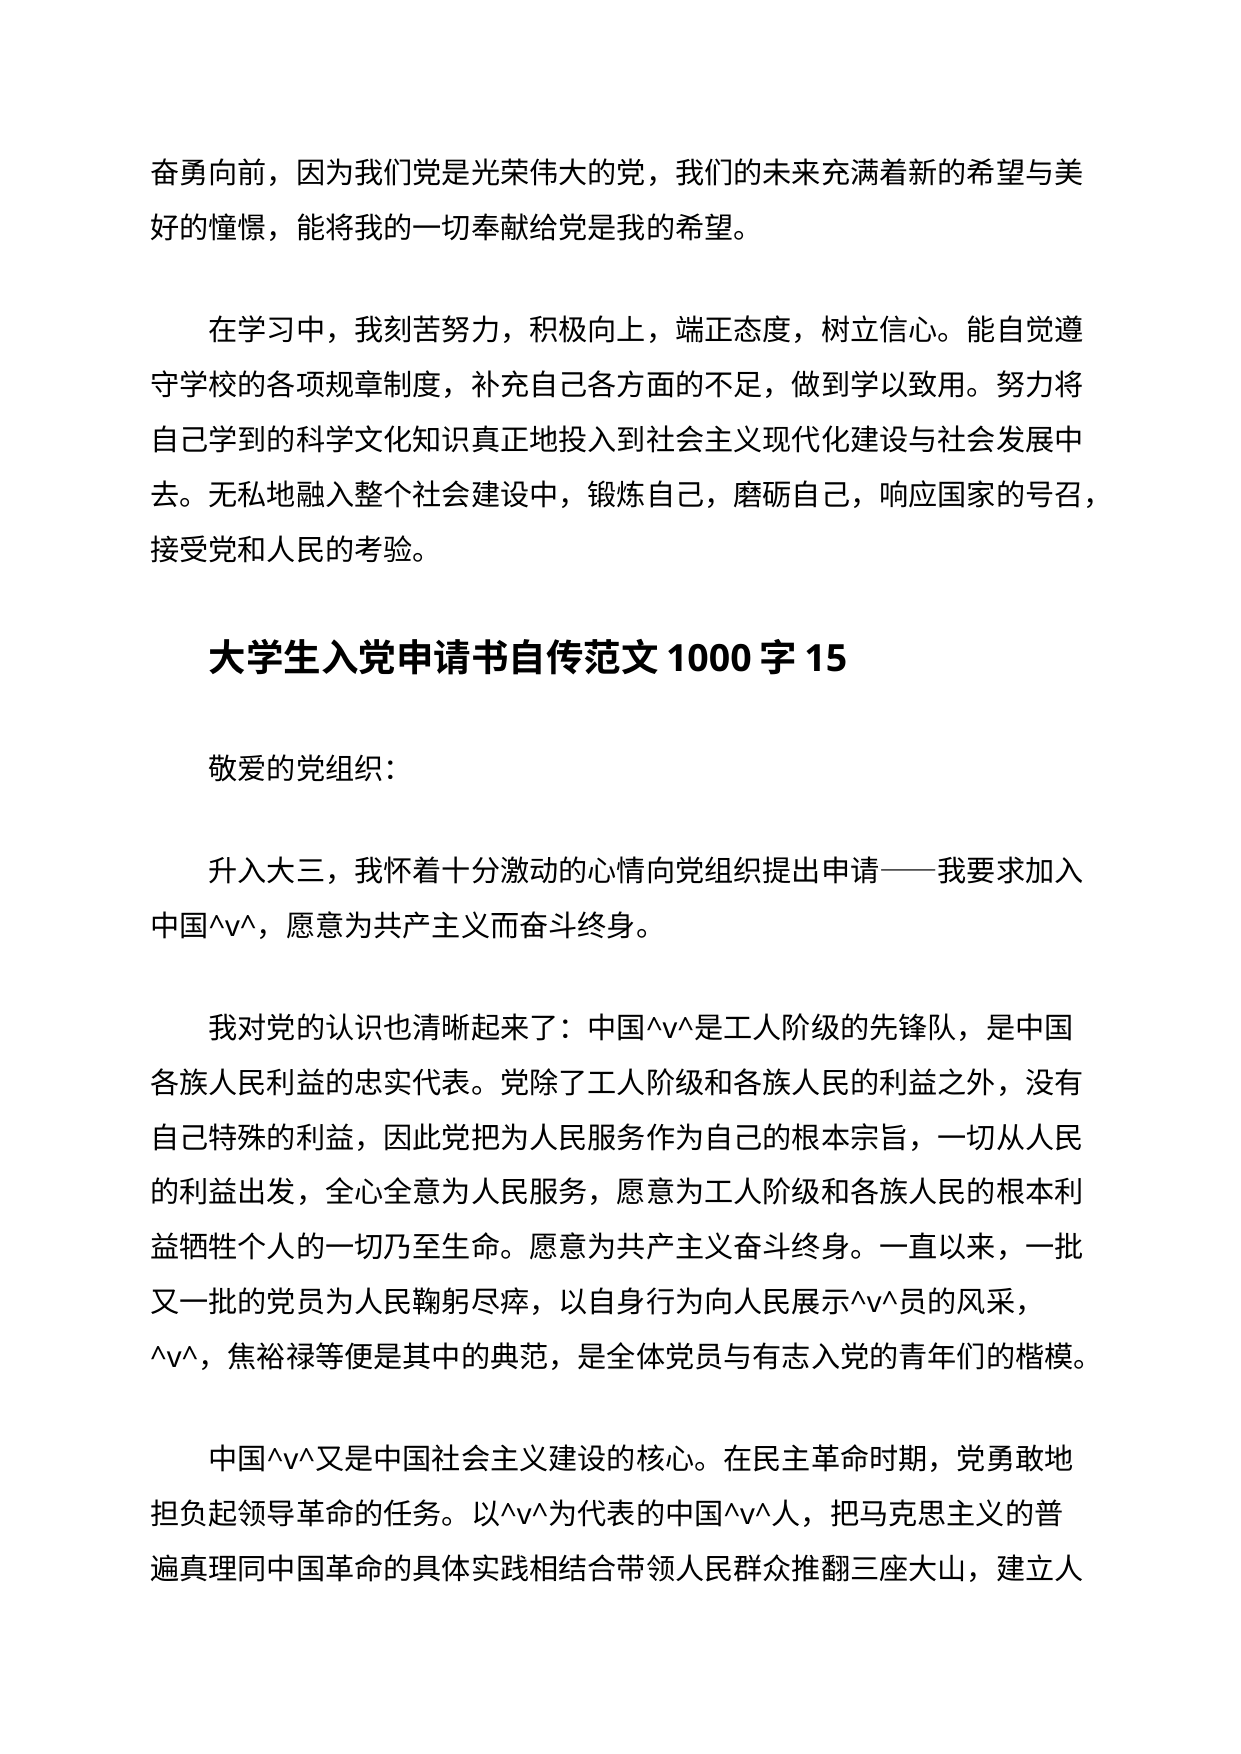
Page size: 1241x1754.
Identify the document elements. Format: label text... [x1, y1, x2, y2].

text 我对党的认识也清晰起来了：中国^v^是工人阶级的先锋队，是中国各族人民利益的忠实代表。党除了工人阶级和各族人民的利益之外，没有自己特殊的利益，因此党把为人民服务作为自己的根本宗旨，一切从人民的利益出发，全心全意为人民服务，愿意为工人阶级和各族人民的根本利益牺牲个人的一切乃至生命。愿意为共产主义奋斗终身。一直以来，一批又一批的党员为人民鞠躬尽瘁，以自身行为向人民展示^v^员的风采，^v^，焦裕禄等便是其中的典范，是全体党员与有志入党的青年们的楷模。 [150, 1004, 1090, 1376]
text 升入大三，我怀着十分激动的心情向党组织提出申请――我要求加入中国^v^，愿意为共产主义而奋斗终身。 [150, 847, 1090, 945]
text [150, 1436, 1090, 1588]
text 在学习中，我刻苦努力，积极向上，端正态度，树立信心。能自觉遵守学校的各项规章制度，补充自己各方面的不足，做到学以致用。努力将自己学到的科学文化知识真正地投入到社会主义现代化建设与社会发展中去。无私地融入整个社会建设中，锻炼自己，磨砺自己，响应国家的号召，接受党和人民的考验。 [150, 307, 1090, 568]
text 敬爱的党组织： [150, 746, 1090, 788]
text 大学生入党申请书自传范文1000字15 [150, 628, 1090, 682]
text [150, 150, 1090, 247]
